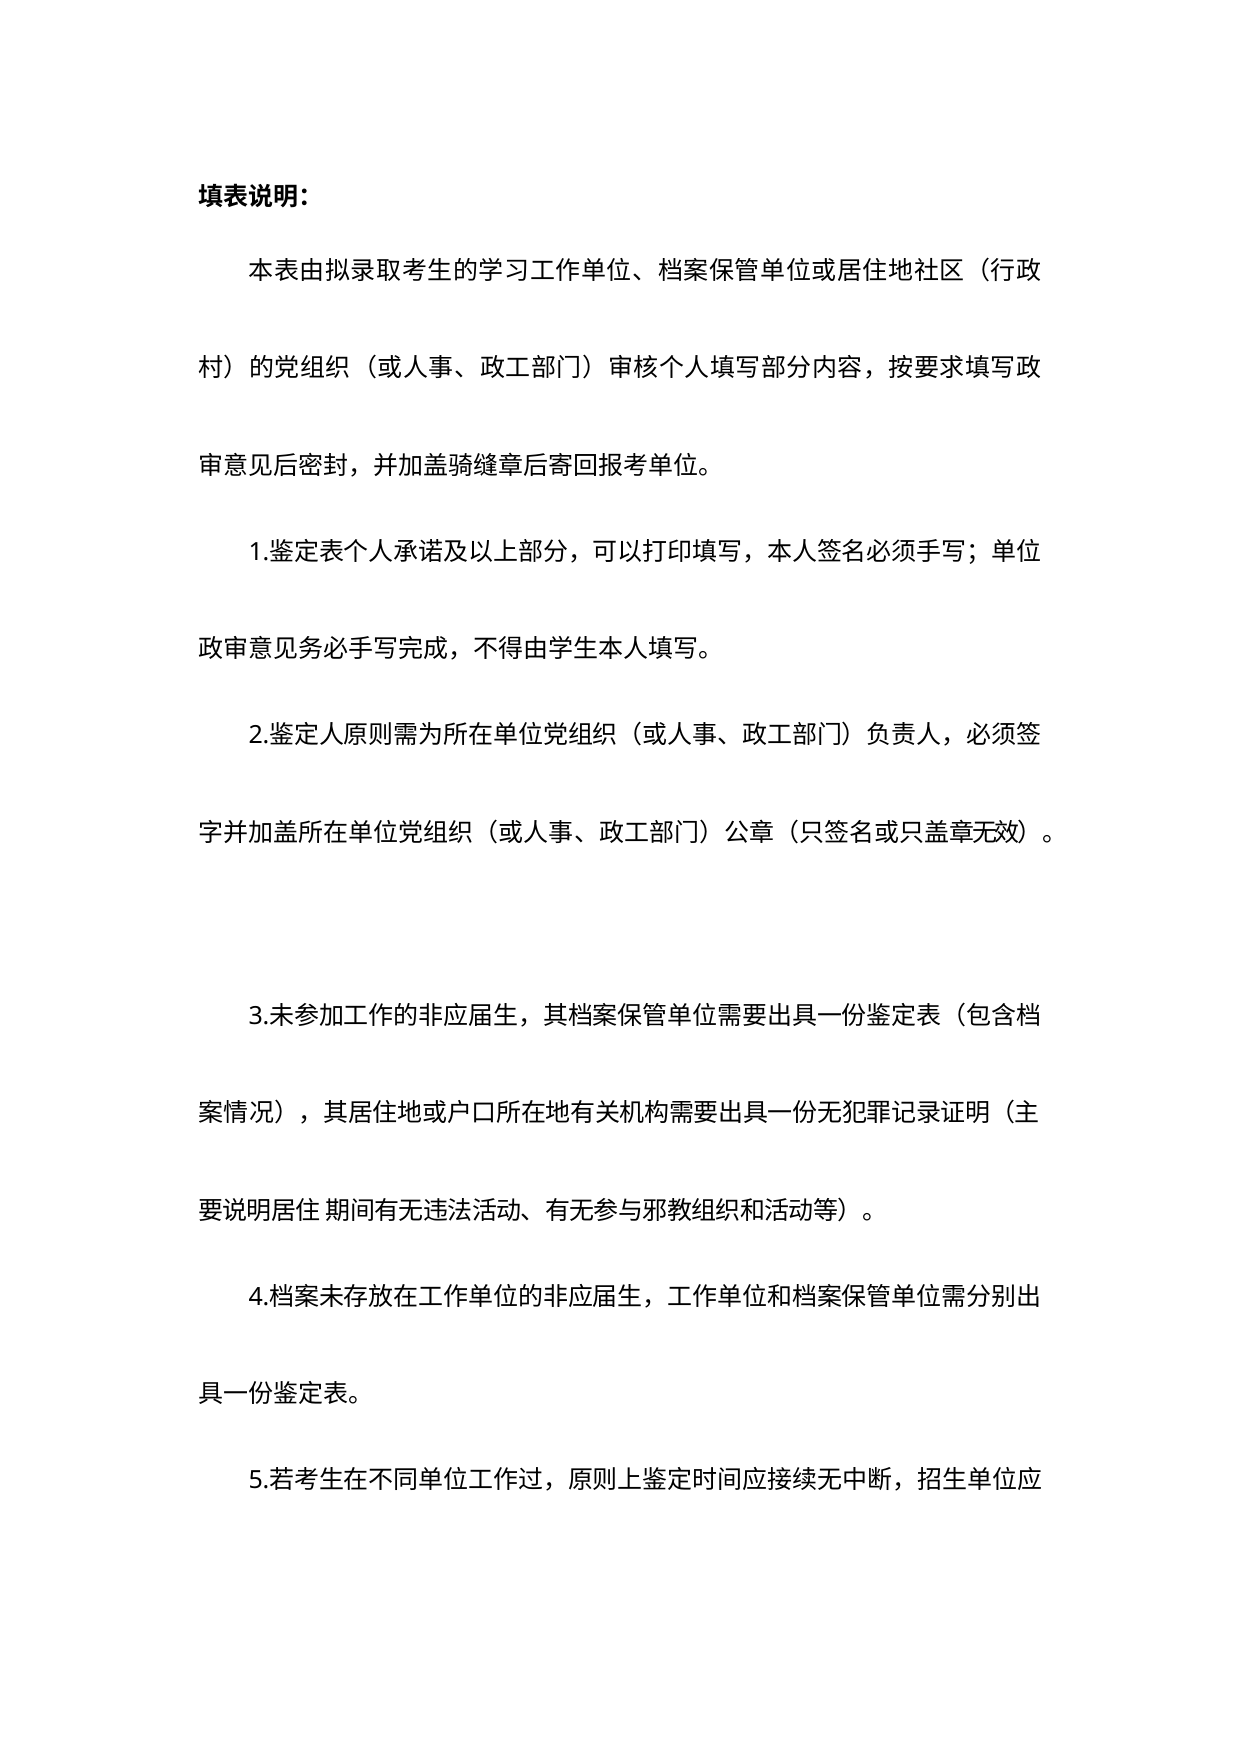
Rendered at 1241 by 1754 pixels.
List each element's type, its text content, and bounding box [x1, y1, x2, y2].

text 2.鉴定人原则需为所在单位党组织（或人事、政工部门）负责人，必须签字并加盖所在单位党组织（或人事、政工部门）公章（只签名或只盖章无效）。 [198, 700, 1042, 960]
text 3.未参加工作的非应届生，其档案保管单位需要出具一份鉴定表（包含档案情况），其居住地或户口所在地有关机构需要出具一份无犯罪记录证明（主要说明居住 期间有无违法活动、有无参与邪教组织和活动等）。 [198, 981, 1042, 1241]
text 填表说明： [198, 162, 1053, 227]
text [198, 1445, 1042, 1510]
text 4.档案未存放在工作单位的非应届生，工作单位和档案保管单位需分别出具一份鉴定表。 [198, 1262, 1042, 1424]
text 1.鉴定表个人承诺及以上部分，可以打印填写，本人签名必须手写；单位政审意见务必手写完成，不得由学生本人填写。 [198, 517, 1042, 679]
text 本表由拟录取考生的学习工作单位、档案保管单位或居住地社区（行政村）的党组织（或人事、政工部门）审核个人填写部分内容，按要求填写政审意见后密封，并加盖骑缝章后寄回报考单位。 [198, 236, 1042, 496]
